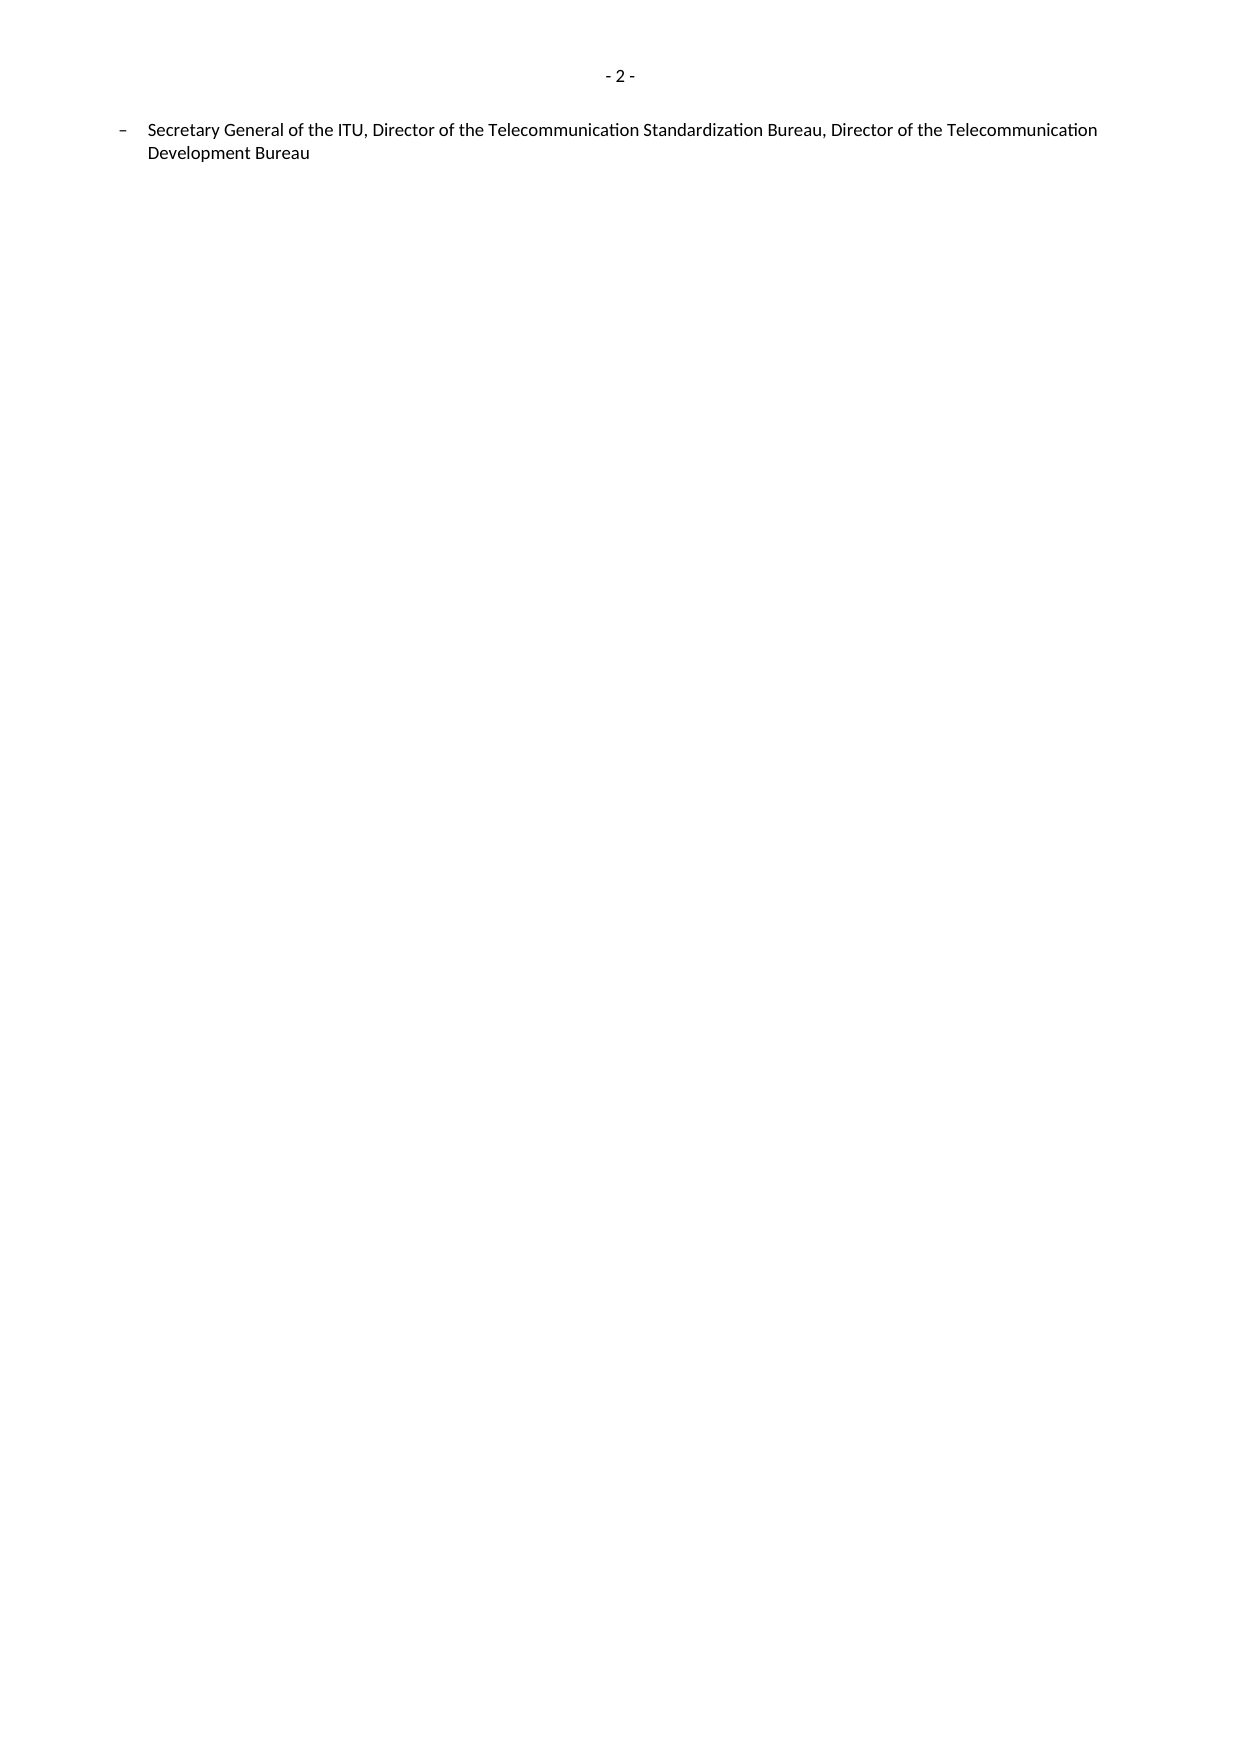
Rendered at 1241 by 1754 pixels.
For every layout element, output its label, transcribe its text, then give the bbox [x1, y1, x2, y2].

text – Secretary General of the ITU, Director of the Telecommunication Standardization Bureau, Director of the Telecommunication Development Bureau [118, 118, 1122, 164]
